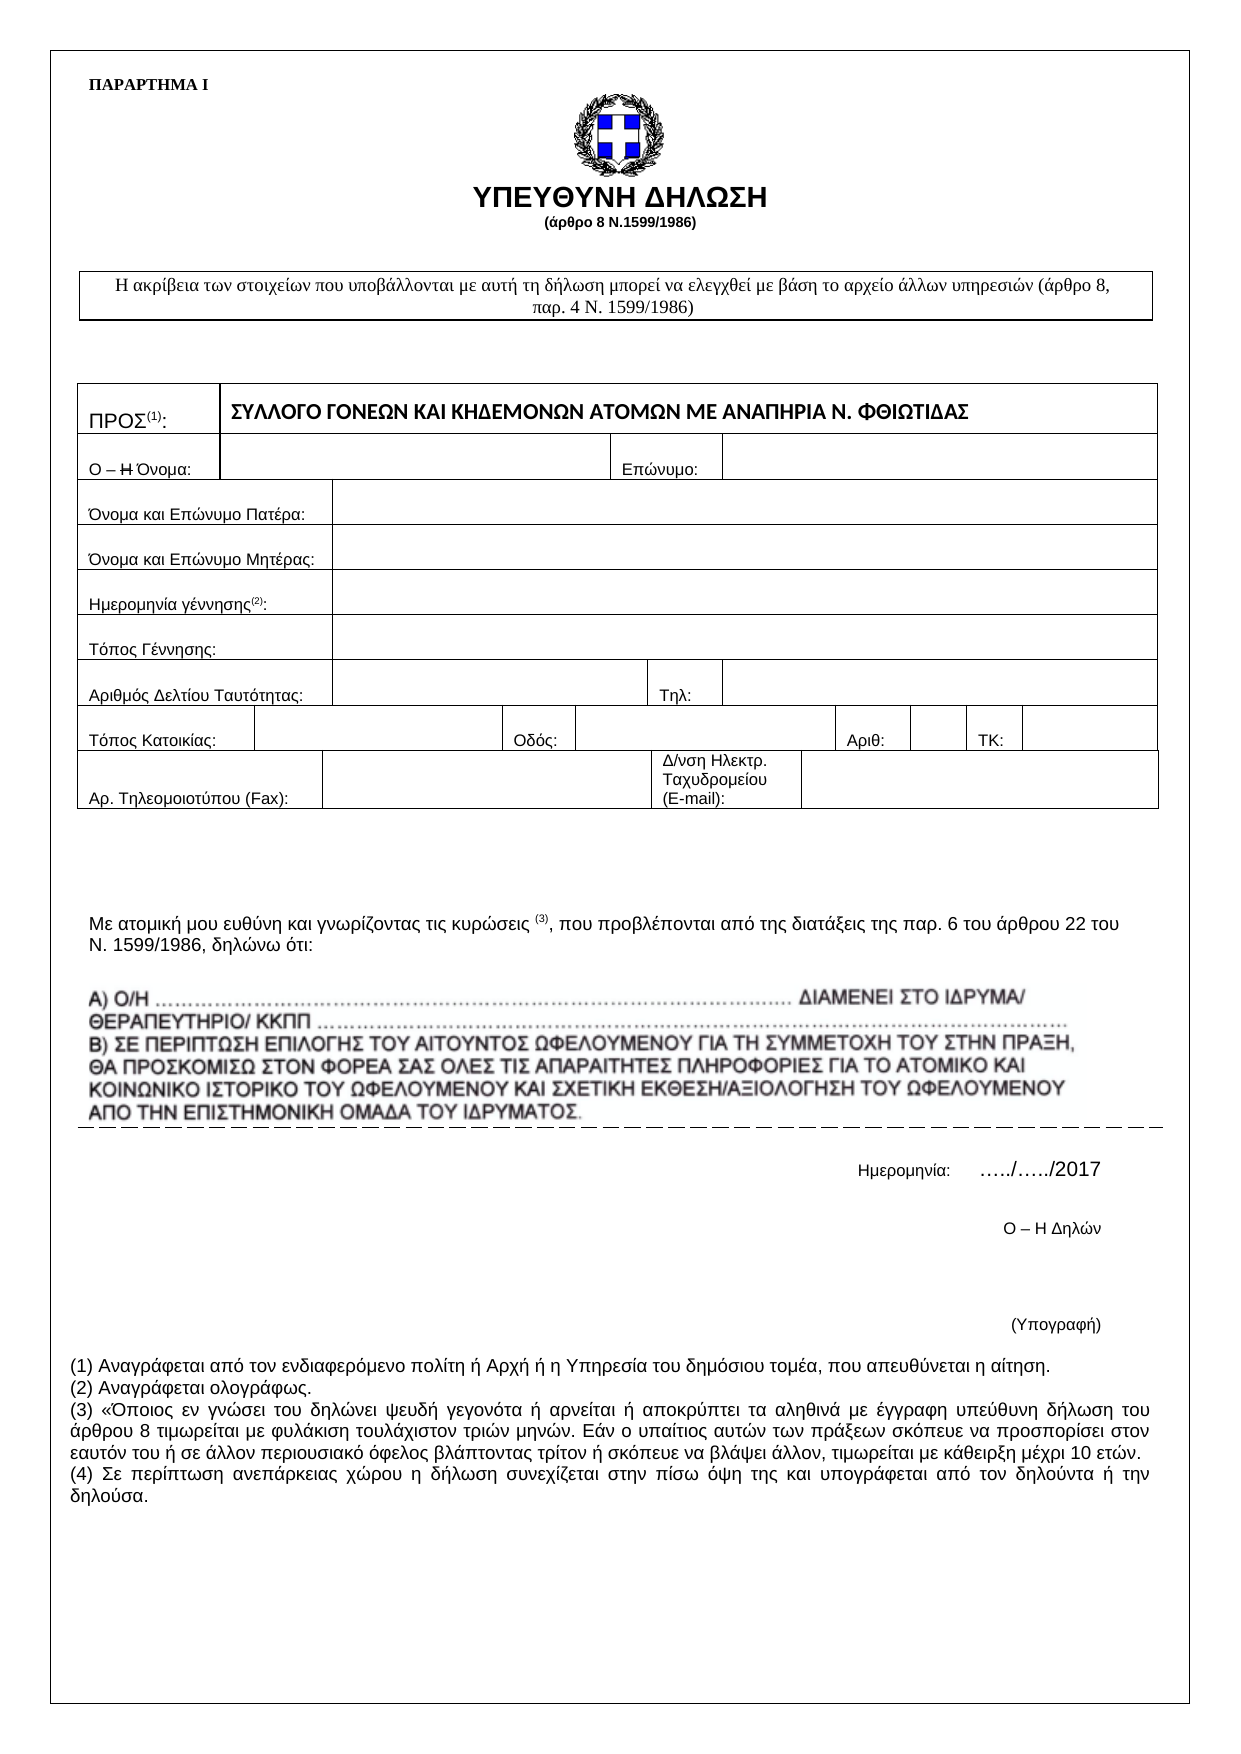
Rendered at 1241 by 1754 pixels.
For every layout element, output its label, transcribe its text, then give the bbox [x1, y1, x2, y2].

table_header Με ατομική μου ευθύνη και γνωρίζοντας τις κυρώσεις (3), που προβλέπονται από της διατάξεις της παρ. 6 του άρθρου 22 του Ν. 1599/1986, δηλώνω ότι: [78, 891, 1163, 977]
table_cell [802, 751, 1158, 808]
table_cell [323, 751, 651, 808]
table_cell [723, 660, 1157, 704]
text (4) Σε περίπτωση ανεπάρκειας χώρου η δήλωση συνεχίζεται στην πίσω όψη της και υπογράφεται από τον δηλούντα ή την δηλούσα. [70, 1463, 1152, 1506]
table_cell [333, 615, 1157, 659]
table_cell [255, 706, 502, 750]
text (2) Αναγράφεται ολογράφως. [70, 1377, 1152, 1398]
table_cell Οδός: [503, 706, 575, 750]
table_cell Αριθ: [836, 706, 910, 750]
table_cell [333, 525, 1157, 569]
table_cell Αριθμός Δελτίου Ταυτότητας: [78, 660, 332, 704]
table_cell Δ/νση Ηλεκτρ. Ταχυδρομείου (Ε-mail): [652, 751, 801, 808]
table_cell [723, 434, 1157, 478]
table_cell Επώνυμο: [611, 434, 722, 478]
subtitle ΥΠΕΥΘΥΝΗ ΔΗΛΩΣΗ [89, 180, 1152, 214]
table_cell [911, 706, 966, 750]
text (1) Αναγράφεται από τον ενδιαφερόμενο πολίτη ή Αρχή ή η Υπηρεσία του δημόσιου τομέα, που απευθύνεται η αίτηση. [70, 1355, 1152, 1377]
text Ημερομηνία: …../…../2017 [89, 1156, 1101, 1180]
text Η ακρίβεια των στοιχείων που υποβάλλονται με αυτή τη δήλωση μπορεί να ελεγχθεί με βάση το αρχείο άλλων υπηρεσιών (άρθρο 8, [80, 272, 1152, 293]
table_cell [1023, 706, 1157, 750]
table_cell [78, 977, 1163, 1127]
table_cell Ημερομηνία γέννησης(2): [78, 570, 332, 614]
table_cell Όνομα και Επώνυμο Πατέρα: [78, 480, 332, 524]
table_cell Αρ. Τηλεομοιοτύπου (Fax): [78, 751, 322, 808]
table_cell Τόπος Γέννησης: [78, 615, 332, 659]
text (Υπογραφή) [89, 1314, 1101, 1334]
table_cell Ο – Η Όνομα: [78, 434, 219, 478]
table_header ΠΡΟΣ(1): [78, 384, 219, 433]
text Ο – Η Δηλών [89, 1219, 1101, 1238]
table_cell [576, 706, 835, 750]
picture [574, 94, 667, 181]
table_cell [333, 480, 1157, 524]
table_cell ΤΚ: [967, 706, 1022, 750]
table_cell [333, 570, 1157, 614]
subtitle (άρθρο 8 Ν.1599/1986) [89, 214, 1152, 242]
table_cell Τηλ: [648, 660, 722, 704]
table_cell Όνομα και Επώνυμο Μητέρας: [78, 525, 332, 569]
picture [88, 983, 1087, 1123]
text παρ. 4 Ν. 1599/1986) [80, 293, 1152, 319]
table_cell [333, 660, 647, 704]
table_cell [221, 434, 610, 478]
text (3) «Όποιος εν γνώσει του δηλώνει ψευδή γεγονότα ή αρνείται ή αποκρύπτει τα αληθινά με έγγραφη υπεύθυνη δήλωση του άρθρου 8 τιμωρείται με φυλάκιση τουλάχιστον τριών μηνών. Εάν ο υπαίτιος αυτών των πράξεων σκόπευε να προσπορίσει στον εαυτόν του ή σε άλλον περιουσιακό όφελος βλάπτοντας τρίτον ή σκόπευε να βλάψει άλλον, τιμωρείται με κάθειρξη μέχρι 10 ετών. [70, 1398, 1152, 1463]
table_cell Τόπος Κατοικίας: [78, 706, 254, 750]
table_header ΣΥΛΛΟΓΟ ΓΟΝΕΩΝ ΚΑΙ ΚΗΔΕΜΌΝΩΝ ΑΤΟΜΩΝ ΜΕ ΑΝΑΠΗΡΙΑ Ν. ΦΘΙΩΤΙΔΑΣ [221, 384, 1157, 433]
